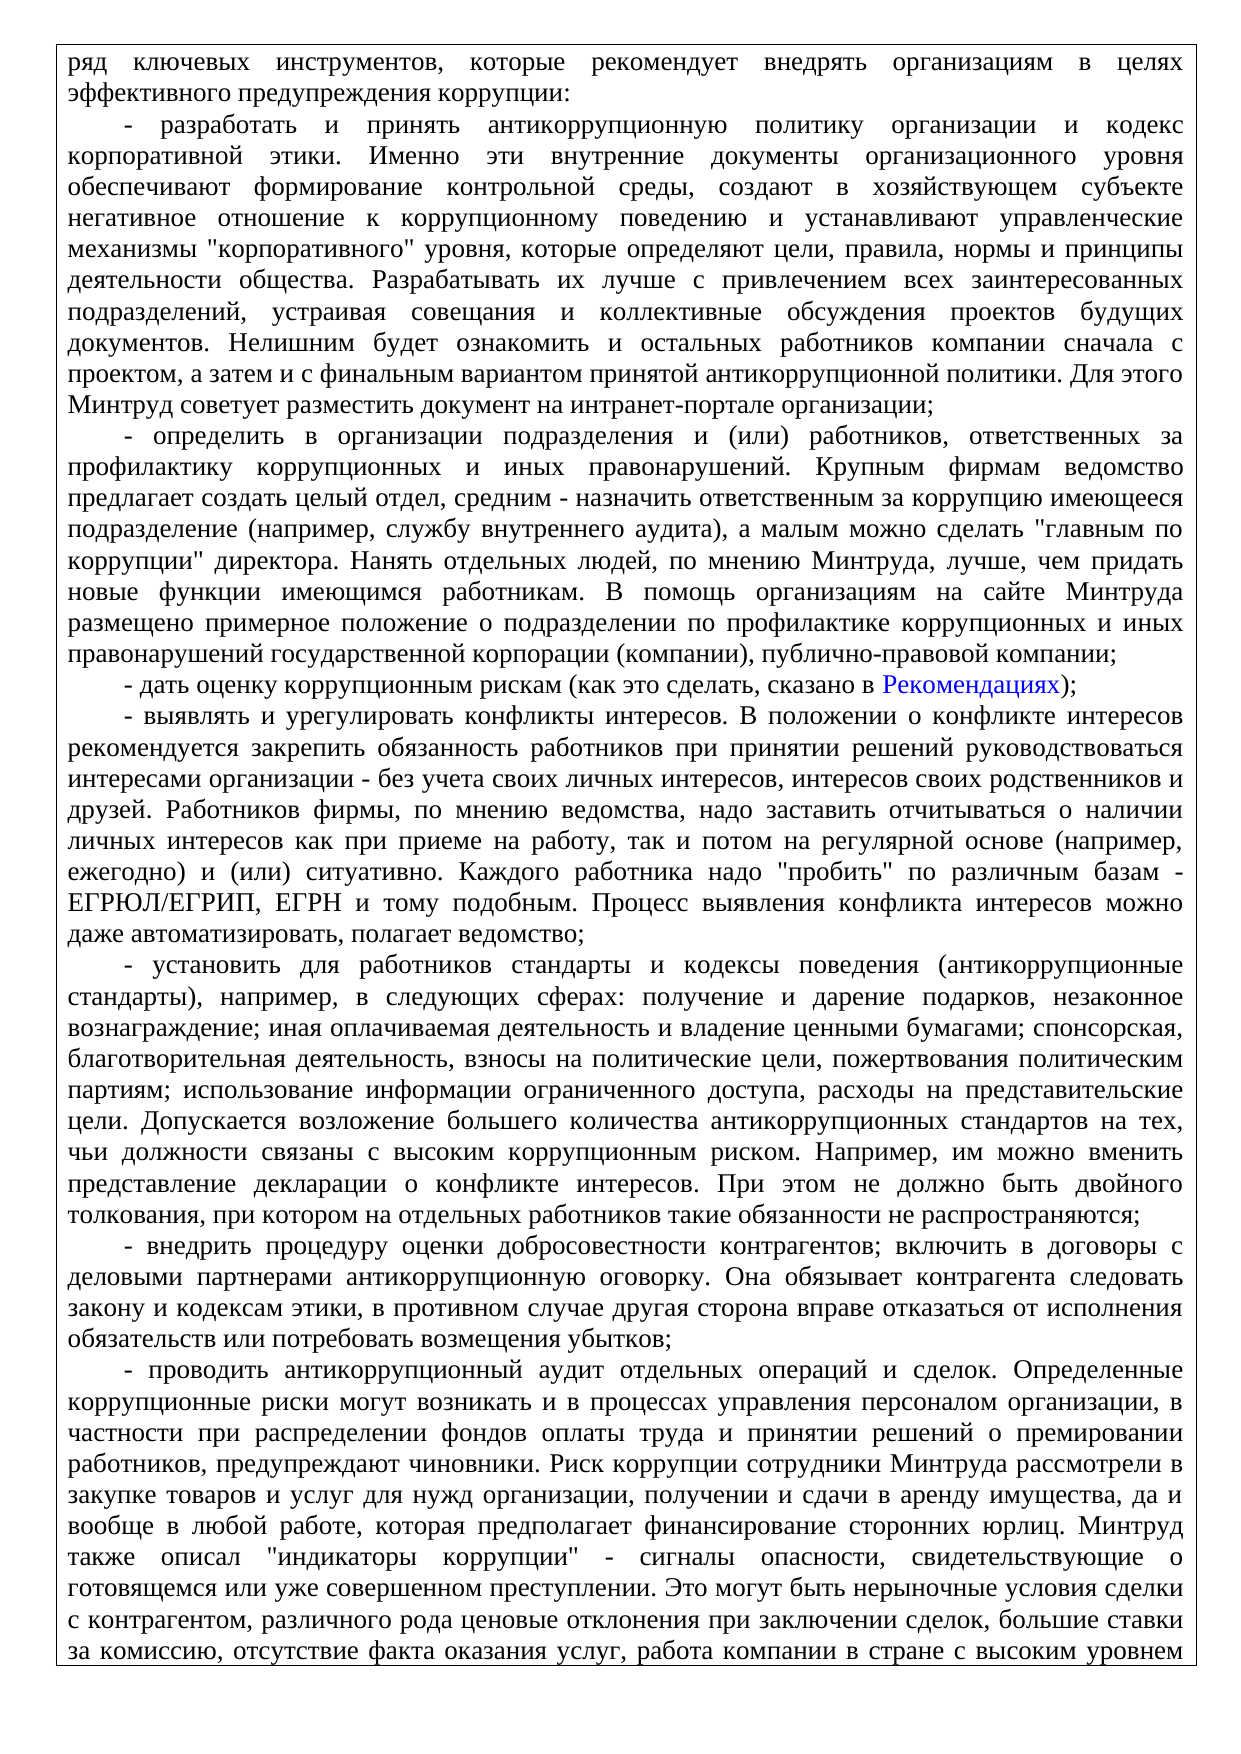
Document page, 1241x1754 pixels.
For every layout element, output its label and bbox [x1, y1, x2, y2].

table_header [57, 45, 1196, 1665]
